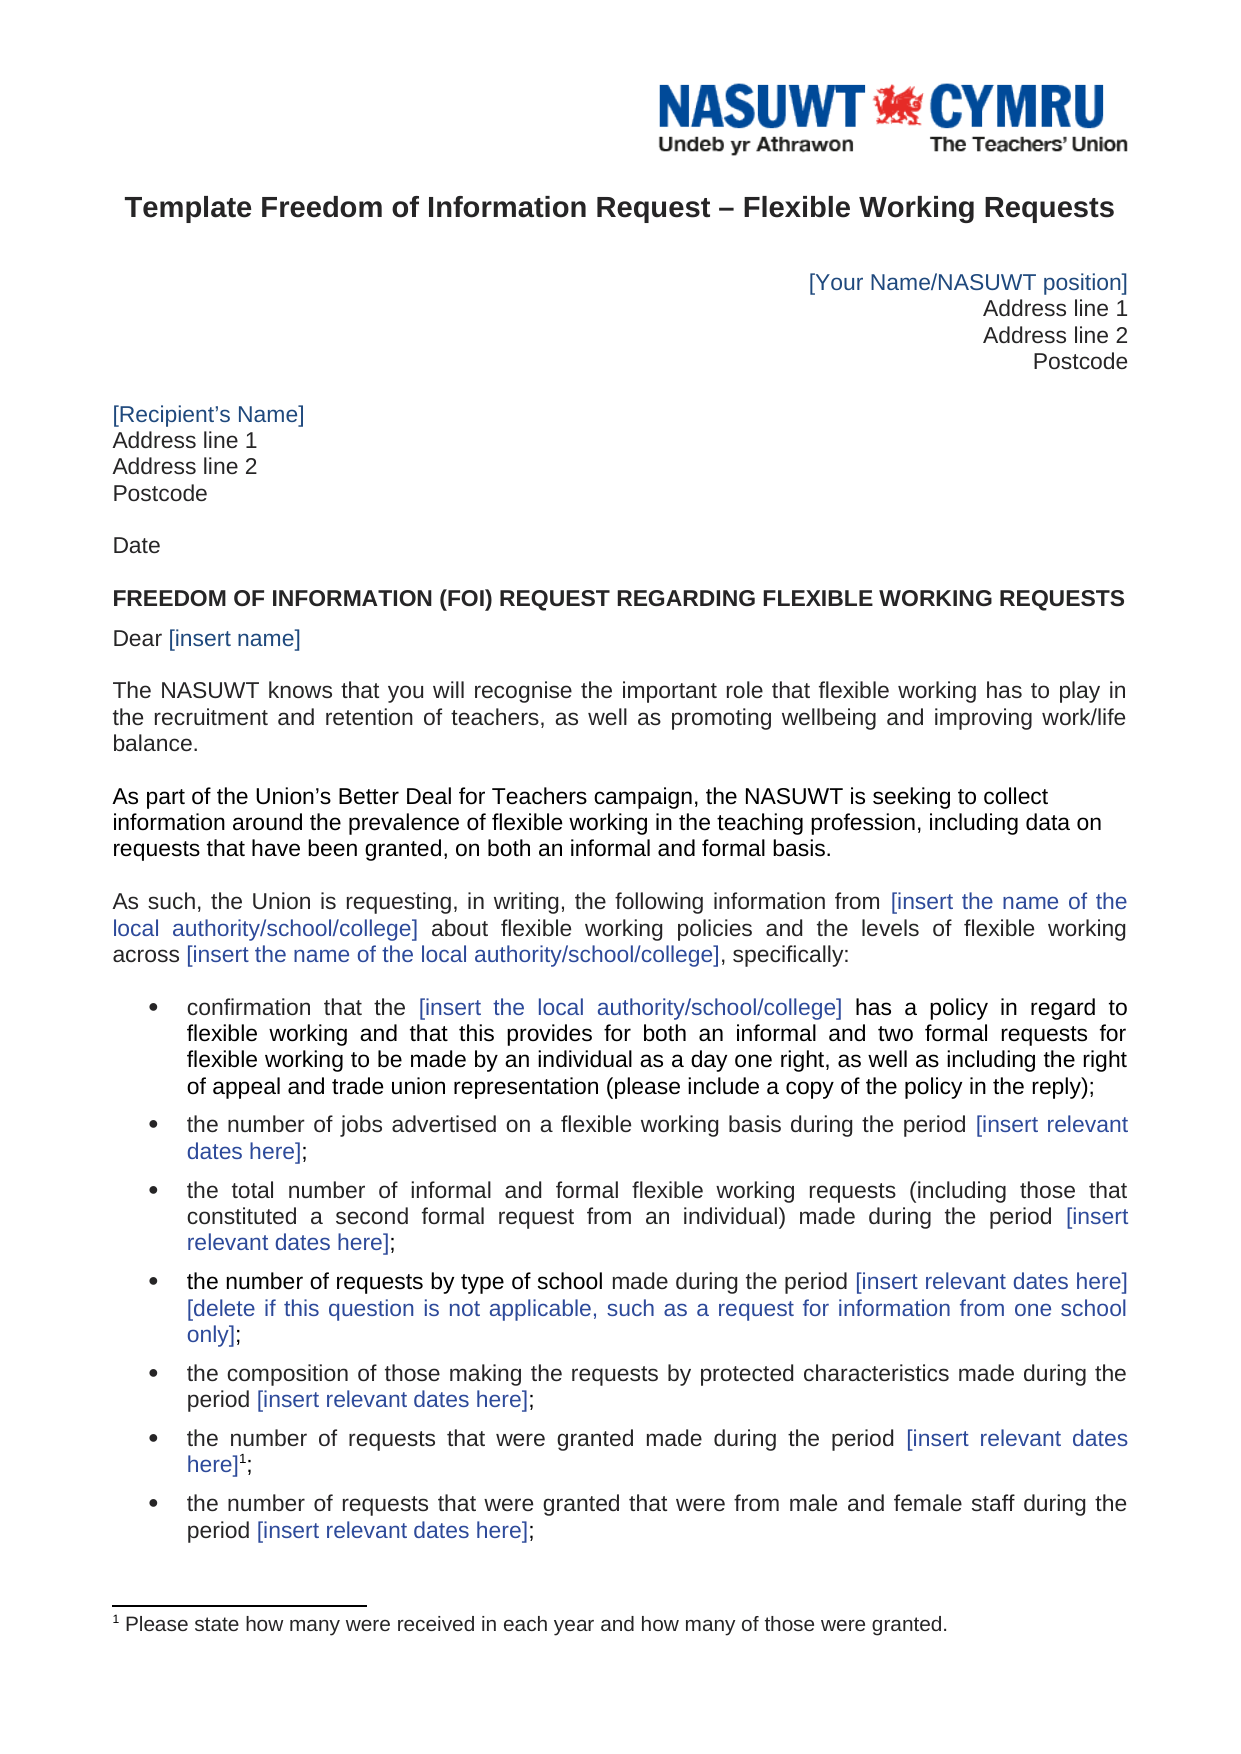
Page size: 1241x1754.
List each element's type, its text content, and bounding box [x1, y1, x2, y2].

text Address line 1 [112, 427, 1128, 453]
text The NASUWT knows that you will recognise the important role that flexible working has to play in the recruitment and retention of teachers, as well as promoting wellbeing and improving work/life balance. [112, 677, 1128, 756]
text Postcode [112, 348, 1128, 374]
picture [657, 75, 1129, 164]
text As part of the Union’s Better Deal for Teachers campaign, the NASUWT is seeking to collect information around the prevalence of flexible working in the teaching profession, including data on requests that have been granted, on both an informal and formal basis. [112, 783, 1128, 862]
text As such, the Union is requesting, in writing, the following information from [insert the name of the local authority/school/college] about flexible working policies and the levels of flexible working across [insert the name of the local authority/school/college], specifically: [112, 888, 1128, 967]
list the number of requests by type of school made during the period [insert relevant dates here] [delete if this question is not applicable, such as a request for information from one school only]; [149, 1268, 1128, 1347]
text [Your Name/NASUWT position] [112, 269, 1128, 295]
text Address line 2 [112, 453, 1128, 480]
text Address line 2 [112, 322, 1128, 348]
list the composition of those making the requests by protected characteristics made during the period [insert relevant dates here]; [149, 1360, 1128, 1412]
list confirmation that the [insert the local authority/school/college] has a policy in regard to flexible working and that this provides for both an informal and two formal requests for flexible working to be made by an individual as a day one right, as well as including the right of appeal and trade union representation (please include a copy of the policy in the reply); [149, 993, 1128, 1099]
text Date [112, 532, 1128, 559]
list the total number of informal and formal flexible working requests (including those that constituted a second formal request from an individual) made during the period [insert relevant dates here]; [149, 1177, 1128, 1256]
list the number of requests that were granted made during the period [insert relevant dates here]; [149, 1425, 1128, 1478]
subtitle FREEDOM OF INFORMATION (FOI) REQUEST REGARDING FLEXIBLE WORKING REQUESTS [112, 585, 1128, 611]
list the number of requests that were granted that were from male and female staff during the period [insert relevant dates here]; [149, 1490, 1128, 1543]
text [Recipient’s Name] [112, 401, 1128, 427]
text Dear [insert name] [112, 624, 1128, 651]
list the number of jobs advertised on a flexible working basis during the period [insert relevant dates here]; [149, 1111, 1128, 1164]
title Template Freedom of Information Request – Flexible Working Requests [112, 190, 1128, 223]
text Postcode [112, 480, 1128, 506]
text Address line 1 [112, 295, 1128, 322]
